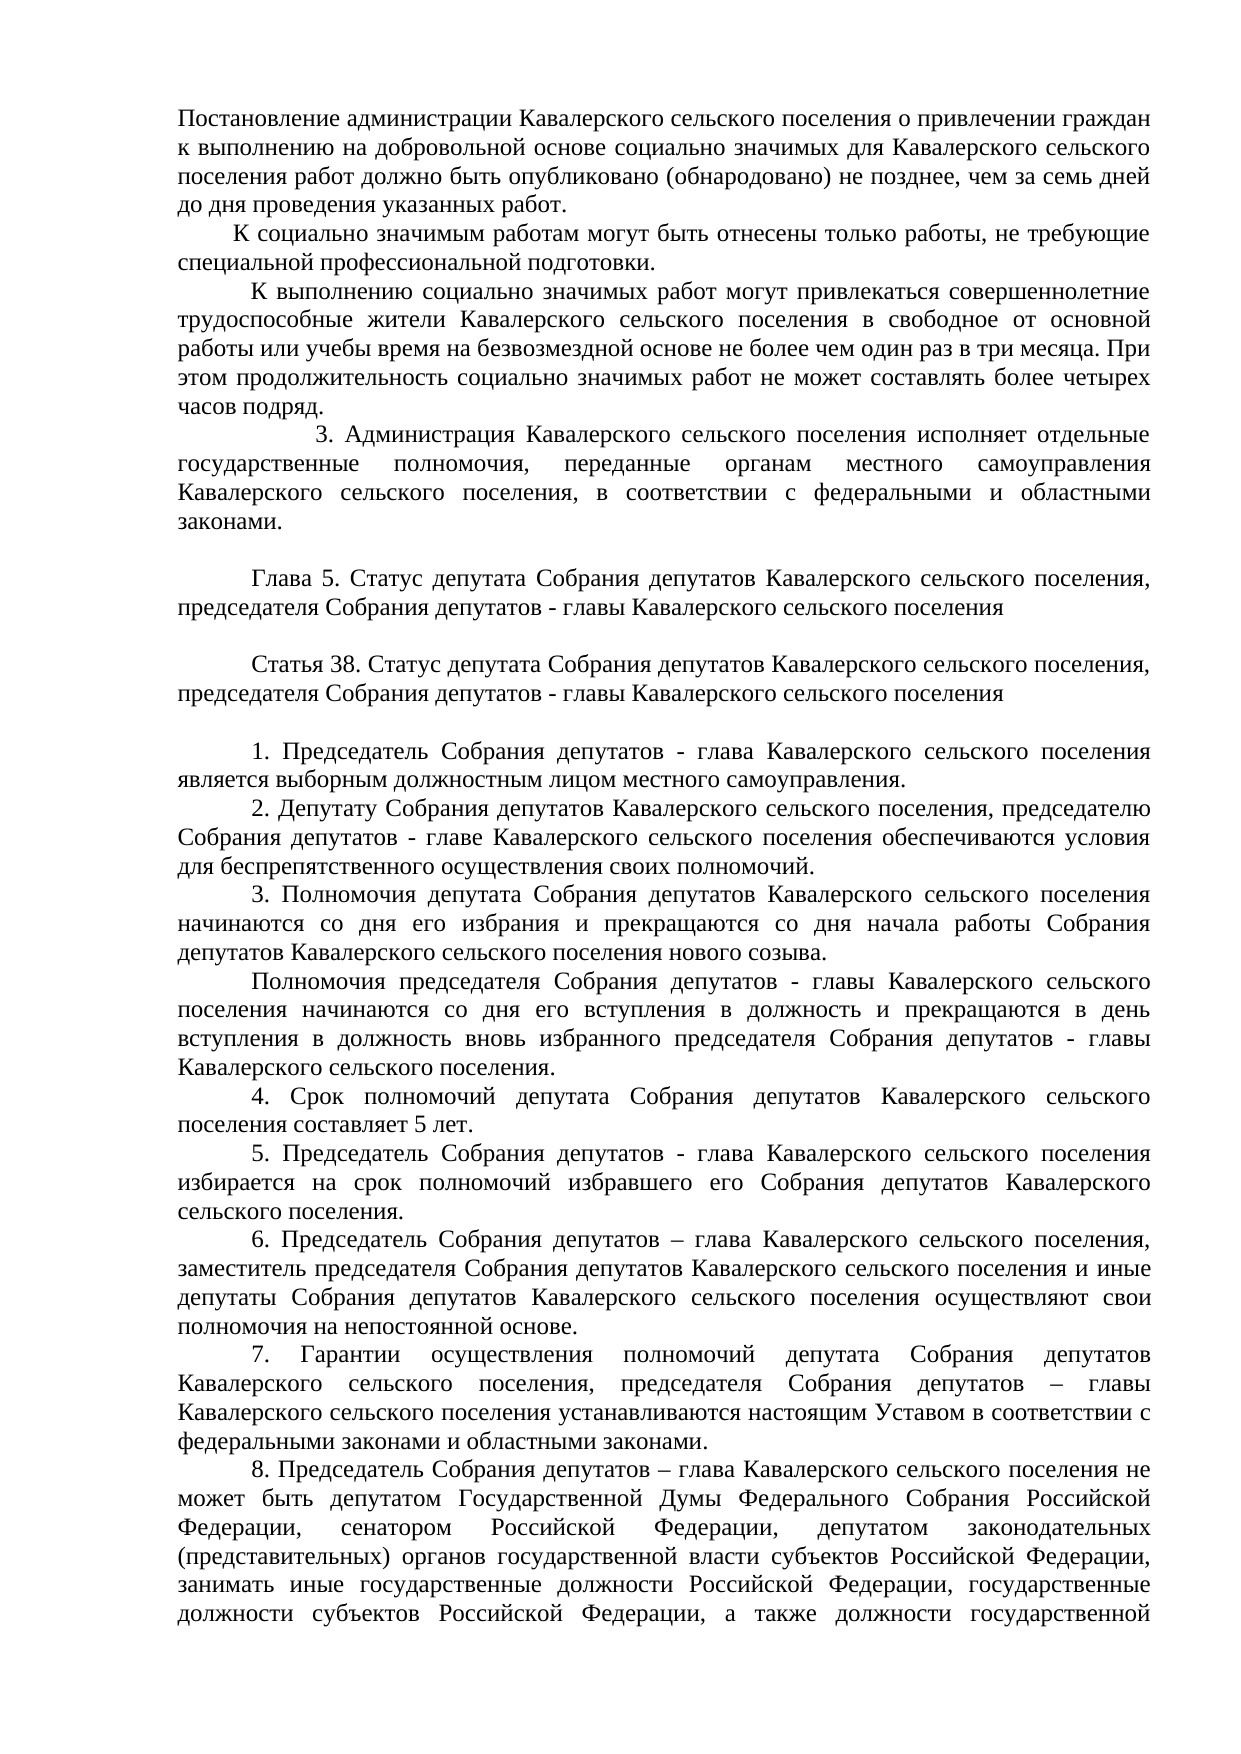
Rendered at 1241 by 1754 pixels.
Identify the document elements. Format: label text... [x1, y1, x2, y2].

text К выполнению социально значимых работ могут привлекаться совершеннолетние трудоспособные жители Кавалерского сельского поселения в свободное от основной работы или учебы время на безвозмездной основе не более чем один раз в три месяца. При этом продолжительность социально значимых работ не может составлять более четырех часов подряд. [177, 276, 1152, 419]
text Полномочия председателя Собрания депутатов - главы Кавалерского сельского поселения начинаются со дня его вступления в должность и прекращаются в день вступления в должность вновь избранного председателя Собрания депутатов - главы Кавалерского сельского поселения. [177, 966, 1152, 1081]
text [177, 1454, 1152, 1627]
text 2. Депутату Собрания депутатов Кавалерского сельского поселения, председателю Собрания депутатов - главе Кавалерского сельского поселения обеспечиваются условия для беспрепятственного осуществления своих полномочий. [177, 793, 1152, 879]
text 5. Председатель Собрания депутатов - глава Кавалерского сельского поселения избирается на срок полномочий избравшего его Собрания депутатов Кавалерского сельского поселения. [177, 1138, 1152, 1224]
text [177, 103, 1152, 218]
text 6. Председатель Собрания депутатов – глава Кавалерского сельского поселения, заместитель председателя Собрания депутатов Кавалерского сельского поселения и иные депутаты Собрания депутатов Кавалерского сельского поселения осуществляют свои полномочия на непостоянной основе. [177, 1224, 1152, 1339]
text Глава 5. Статус депутата Собрания депутатов Кавалерского сельского поселения, председателя Собрания депутатов - главы Кавалерского сельского поселения [177, 563, 1152, 621]
text Статья 38. Статус депутата Собрания депутатов Кавалерского сельского поселения, председателя Собрания депутатов - главы Кавалерского сельского поселения [177, 649, 1152, 707]
text 3. Полномочия депутата Собрания депутатов Кавалерского сельского поселения начинаются со дня его избрания и прекращаются со дня начала работы Собрания депутатов Кавалерского сельского поселения нового созыва. [177, 879, 1152, 966]
text 1. Председатель Собрания депутатов - глава Кавалерского сельского поселения является выборным должностным лицом местного самоуправления. [177, 736, 1152, 793]
text 4. Срок полномочий депутата Собрания депутатов Кавалерского сельского поселения составляет 5 лет. [177, 1081, 1152, 1138]
text 3. Администрация Кавалерского сельского поселения исполняет отдельные государственные полномочия, переданные органам местного самоуправления Кавалерского сельского поселения, в соответствии с федеральными и областными законами. [177, 419, 1152, 534]
text 7. Гарантии осуществления полномочий депутата Собрания депутатов Кавалерского сельского поселения, председателя Собрания депутатов – главы Кавалерского сельского поселения устанавливаются настоящим Уставом в соответствии с федеральными законами и областными законами. [177, 1339, 1152, 1454]
text К социально значимым работам могут быть отнесены только работы, не требующие специальной профессиональной подготовки. [177, 218, 1152, 276]
